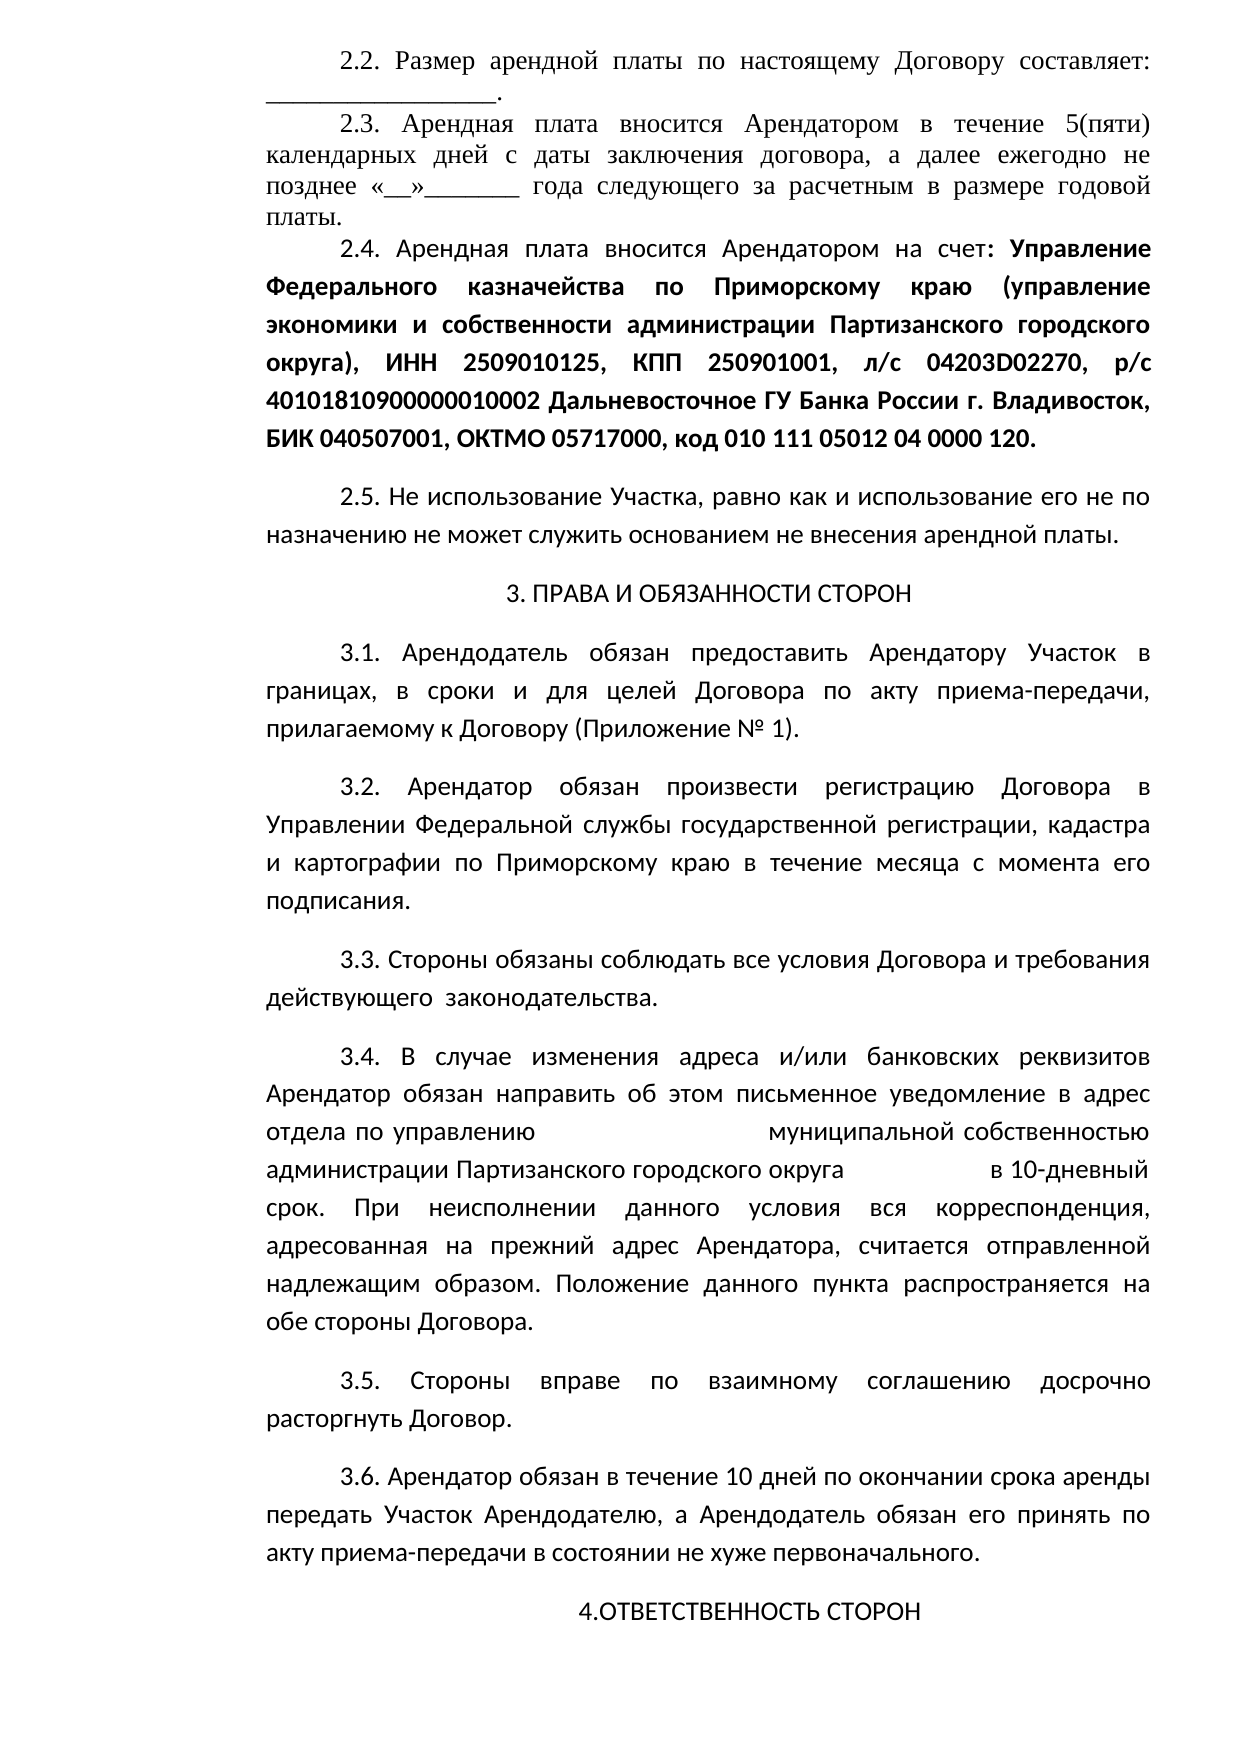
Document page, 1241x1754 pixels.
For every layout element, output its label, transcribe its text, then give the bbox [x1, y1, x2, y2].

text 2.2. Размер арендной платы по настоящему Договору составляет: _________________. [266, 44, 1152, 107]
text 3.3. Стороны обязаны соблюдать все условия Договора и требования действующего законодательства. [266, 942, 1152, 1013]
text 3.5. Стороны вправе по взаимному соглашению досрочно расторгнуть Договор. [266, 1363, 1152, 1434]
text 3.2. Арендатор обязан произвести регистрацию Договора в Управлении Федеральной службы государственной регистрации, кадастра и картографии по Приморскому краю в течение месяца с момента его подписания. [266, 769, 1152, 916]
text 2.5. Не использование Участка, равно как и использование его не по назначению не может служить основанием не внесения арендной платы. [266, 479, 1152, 551]
text 3. ПРАВА И ОБЯЗАННОСТИ СТОРОН [266, 576, 1152, 609]
text 3.6. Арендатор обязан в течение 10 дней по окончании срока аренды передать Участок Арендодателю, а Арендодатель обязан его принять по акту приема-передачи в состоянии не хуже первоначального. [266, 1459, 1152, 1568]
text 2.3. Арендная плата вносится Арендатором в течение 5(пяти) календарных дней с даты заключения договора, а далее ежегодно не позднее «__»_______ года следующего за расчетным в размере годовой платы. [266, 107, 1152, 231]
text 4.ОТВЕТСТВЕННОСТЬ СТОРОН [578, 1594, 1152, 1627]
text 2.4. Арендная плата вносится Арендатором на счет: Управление Федерального казначейства по Приморскому краю (управление экономики и собственности администрации Партизанского городского округа), ИНН 2509010125, КПП 250901001, л/с 04203D02270, р/с 40101810900000010002 Дальневосточное ГУ Банка России г. Владивосток, БИК 040507001, ОКТМО 05717000, код 010 111 05012 04 0000 120. [266, 231, 1152, 454]
text 3.4. В случае изменения адреса и/или банковских реквизитов Арендатор обязан направить об этом письменное уведомление в адрес отдела по управлению муниципальной собственностью администрации Партизанского городского округа в 10-дневный срок. При неисполнении данного условия вся корреспонденция, адресованная на прежний адрес Арендатора, считается отправленной надлежащим образом. Положение данного пункта распространяется на обе стороны Договора. [266, 1039, 1152, 1337]
text 3.1. Арендодатель обязан предоставить Арендатору Участок в границах, в сроки и для целей Договора по акту приема-передачи, прилагаемому к Договору (Приложение № 1). [266, 635, 1152, 744]
